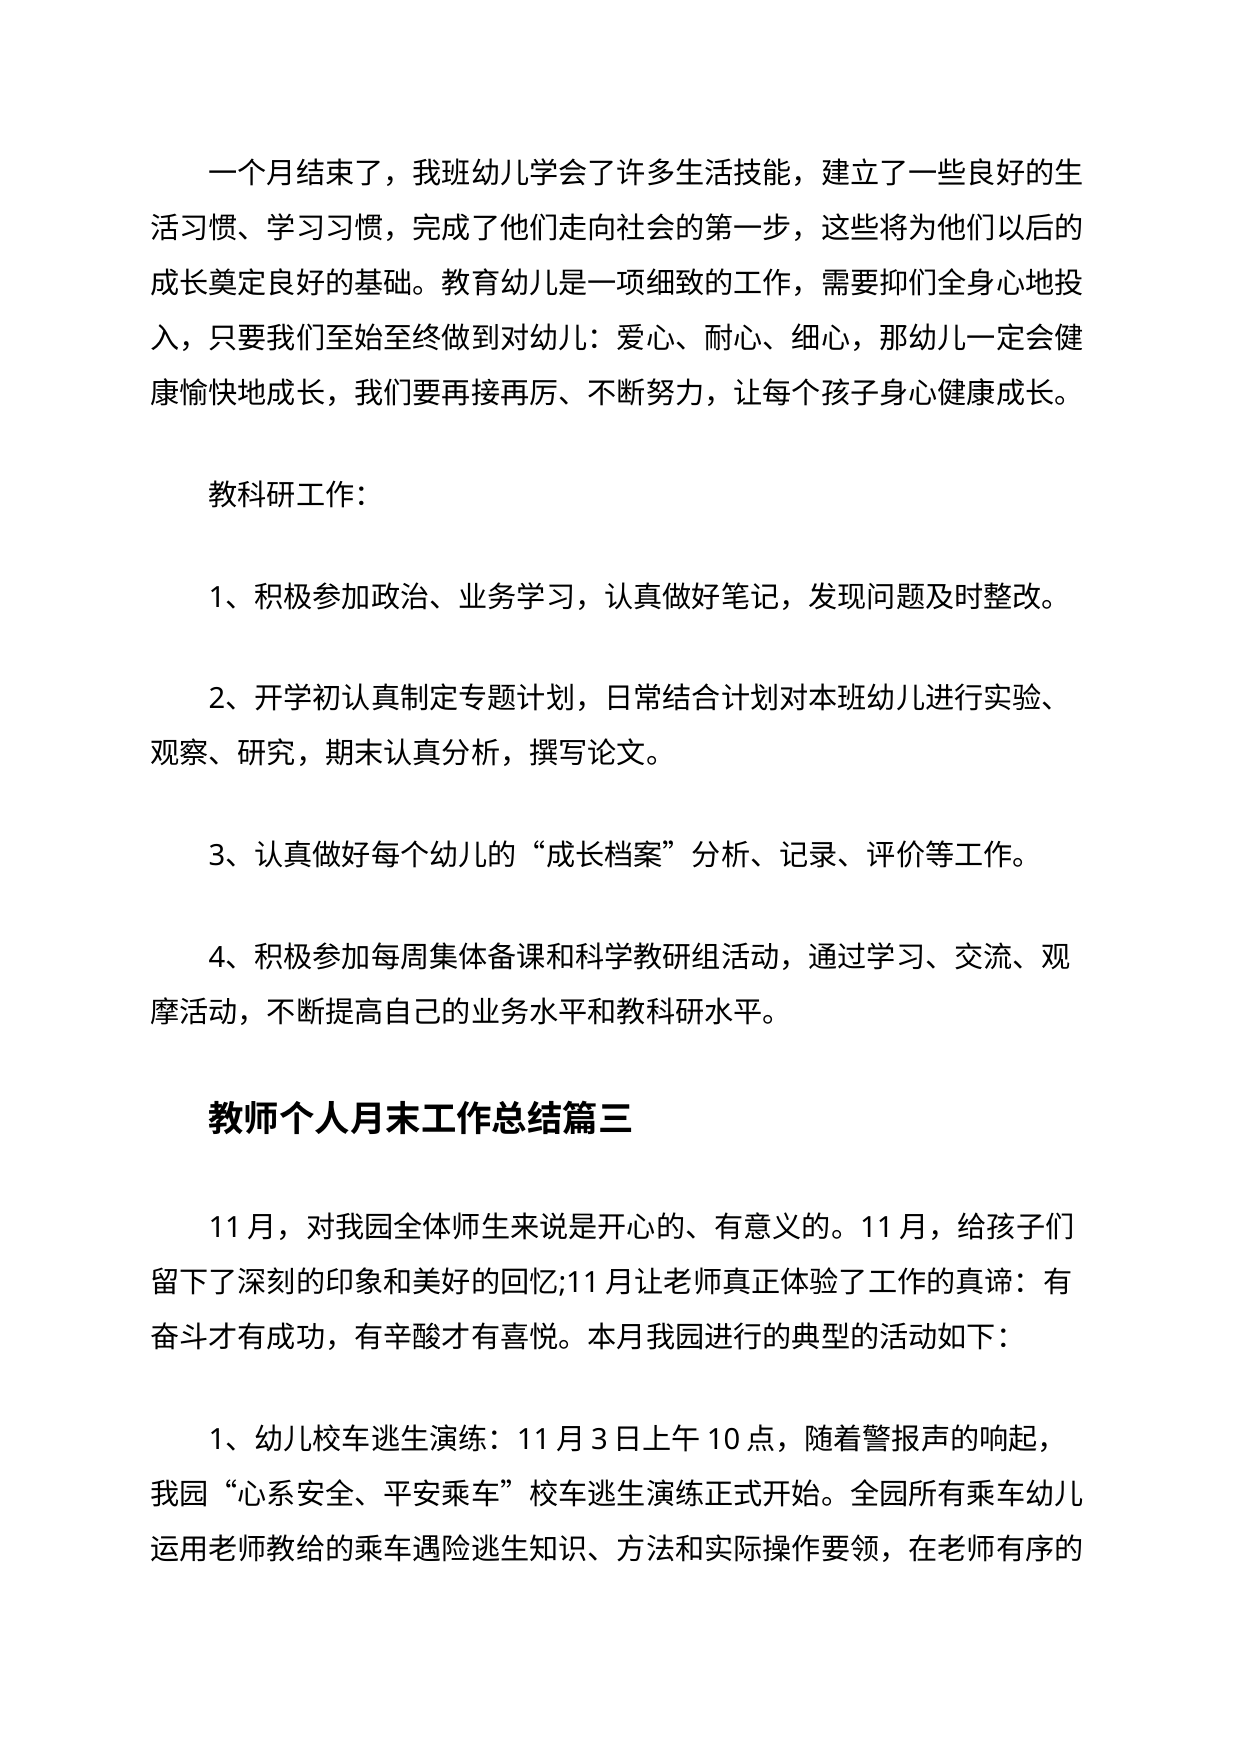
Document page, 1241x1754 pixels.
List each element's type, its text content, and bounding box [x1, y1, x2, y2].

text 11月，对我园全体师生来说是开心的、有意义的。11月，给孩子们留下了深刻的印象和美好的回忆;11月让老师真正体验了工作的真谛：有奋斗才有成功，有辛酸才有喜悦。本月我园进行的典型的活动如下： [150, 1204, 1090, 1356]
text 2、开学初认真制定专题计划，日常结合计划对本班幼儿进行实验、观察、研究，期末认真分析，撰写论文。 [150, 675, 1090, 772]
text 3、认真做好每个幼儿的“成长档案”分析、记录、评价等工作。 [150, 832, 1090, 874]
text 教师个人月末工作总结篇三 [150, 1091, 1090, 1142]
text 教科研工作： [150, 471, 1090, 514]
text 1、积极参加政治、业务学习，认真做好笔记，发现问题及时整改。 [150, 573, 1090, 616]
text 4、积极参加每周集体备课和科学教研组活动，通过学习、交流、观摩活动，不断提高自己的业务水平和教科研水平。 [150, 934, 1090, 1031]
text 一个月结束了，我班幼儿学会了许多生活技能，建立了一些良好的生活习惯、学习习惯，完成了他们走向社会的第一步，这些将为他们以后的成长奠定良好的基础。教育幼儿是一项细致的工作，需要抑们全身心地投入，只要我们至始至终做到对幼儿：爱心、耐心、细心，那幼儿一定会健康愉快地成长，我们要再接再厉、不断努力，让每个孩子身心健康成长。 [150, 150, 1090, 412]
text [150, 1416, 1090, 1568]
